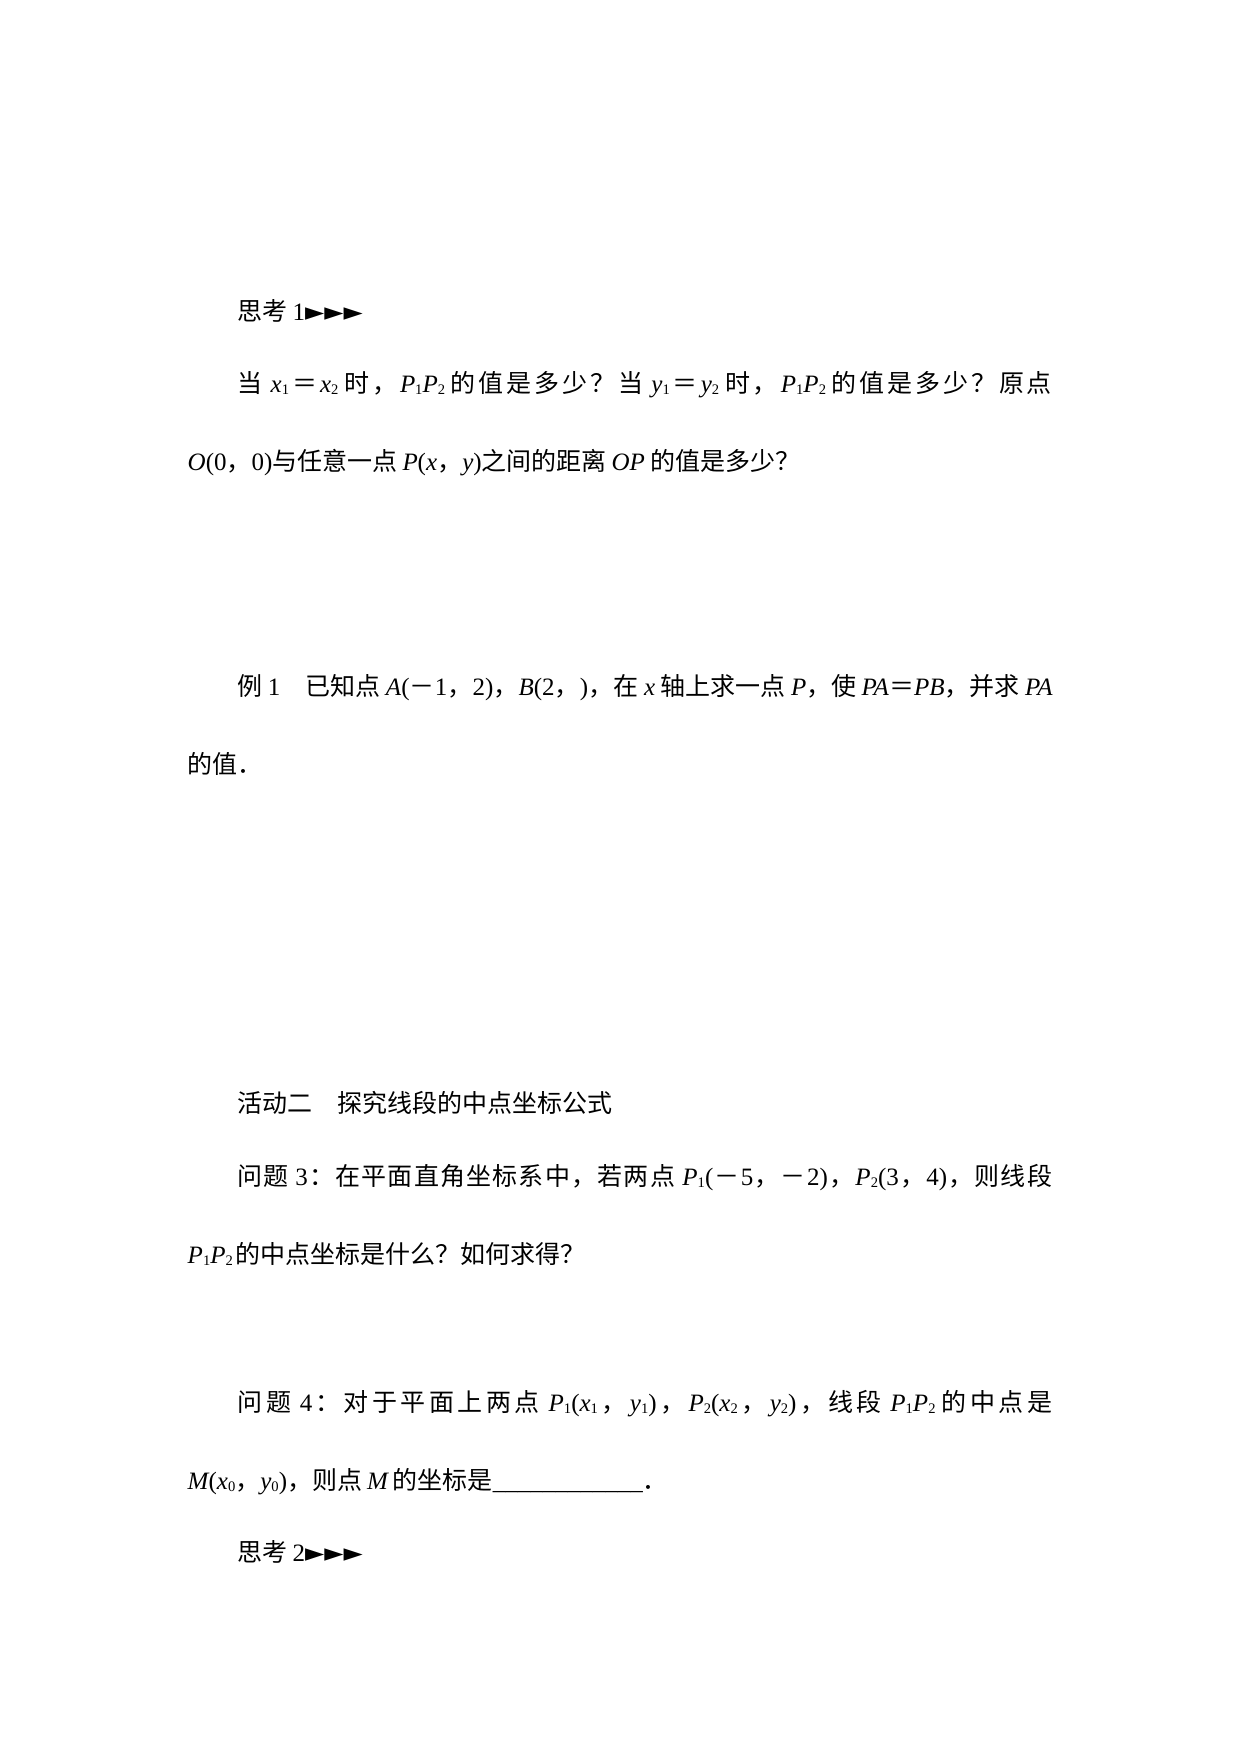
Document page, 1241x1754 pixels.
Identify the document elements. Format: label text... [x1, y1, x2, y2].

text 问题4：对于平面上两点P1(x1，y1)，P2(x2，y2)，线段P1P2的中点是M(x0，y0)，则点M的坐标是____________． [187, 1368, 1053, 1511]
text 思考1►►► [187, 277, 1053, 342]
text 例1 已知点A(－1，2)，B(2，)，在 x轴上求一点P，使PA＝PB，并求PA的值． [187, 652, 1053, 795]
text 活动二 探究线段的中点坐标公式 [187, 1069, 1053, 1134]
text 当x1＝x2时，P1P2的值是多少？当y1＝y2时，P1P2的值是多少？原点O(0，0)与任意一点P(x，y)之间的距离OP的值是多少？ [187, 349, 1053, 492]
text 思考2►►► [187, 1518, 1053, 1583]
text 问题3：在平面直角坐标系中，若两点P1(－5，－2)，P2(3，4)，则线段P1P2的中点坐标是什么？如何求得？ [187, 1142, 1053, 1285]
